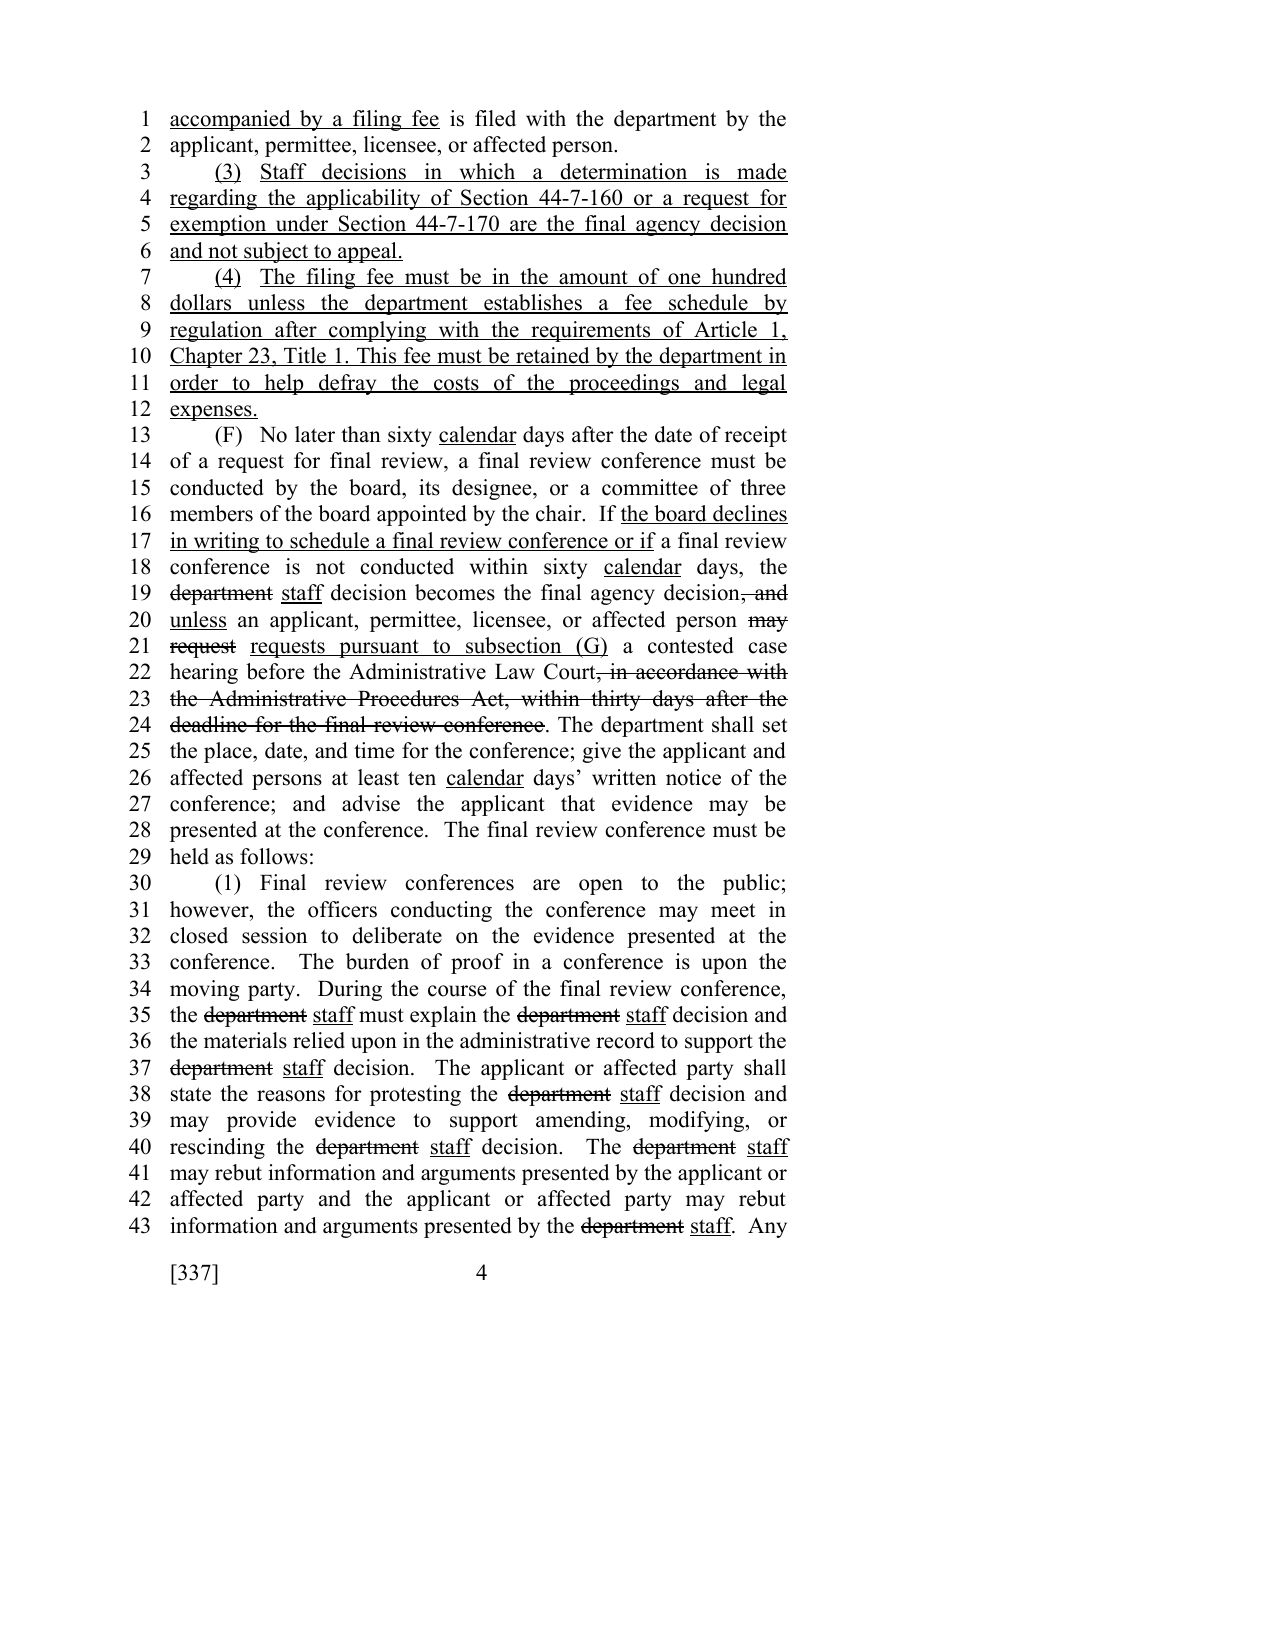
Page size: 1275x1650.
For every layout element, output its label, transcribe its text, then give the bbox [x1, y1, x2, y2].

text (F) No later than sixty calendar days after the date of receipt of a request for final review, a final review conference must be conducted by the board, its designee, or a committee of three members of the board appointed by the chair. If the board declines in writing to schedule a final review conference or if a final review conference is not conducted within sixty calendar days, the department staff decision becomes the final agency decision, and unless an applicant, permittee, licensee, or affected person may request requests pursuant to subsection (G) a contested case hearing before the Administrative Law Court, in accordance with the Administrative Procedures Act, within thirty days after the deadline for the final review conference. The department shall set the place, date, and time for the conference; give the applicant and affected persons at least ten calendar days’ written notice of the conference; and advise the applicant that evidence may be presented at the conference. The final review conference must be held as follows: [169, 421, 787, 699]
text (3) Staff decisions in which a determination is made regarding the applicability of Section 44-7-160 or a request for exemption under Section 44-7-170 are the final agency decision and not subject to appeal. [169, 208, 787, 233]
text (3) Staff decisions in which a determination is made regarding the applicability of Section 44-7-160 or a request for exemption under Section 44-7-170 are the final agency decision and not subject to appeal. [169, 158, 787, 207]
text (4) The filing fee must be in the amount of one hundred dollars unless the department establishes a fee schedule by regulation after complying with the requirements of Article 1, Chapter 23, Title 1. This fee must be retained by the department in order to help defray the costs of the proceedings and legal expenses. [169, 263, 787, 312]
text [169, 869, 787, 1238]
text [169, 105, 787, 158]
text (3) Staff decisions in which a determination is made regarding the applicability of Section 44-7-160 or a request for exemption under Section 44-7-170 are the final agency decision and not subject to appeal. [169, 234, 787, 263]
text (F) No later than sixty calendar days after the date of receipt of a request for final review, a final review conference must be conducted by the board, its designee, or a committee of three members of the board appointed by the chair. If the board declines in writing to schedule a final review conference or if a final review conference is not conducted within sixty calendar days, the department staff decision becomes the final agency decision, and unless an applicant, permittee, licensee, or affected person may request requests pursuant to subsection (G) a contested case hearing before the Administrative Law Court, in accordance with the Administrative Procedures Act, within thirty days after the deadline for the final review conference. The department shall set the place, date, and time for the conference; give the applicant and affected persons at least ten calendar days’ written notice of the conference; and advise the applicant that evidence may be presented at the conference. The final review conference must be held as follows: [169, 700, 787, 869]
